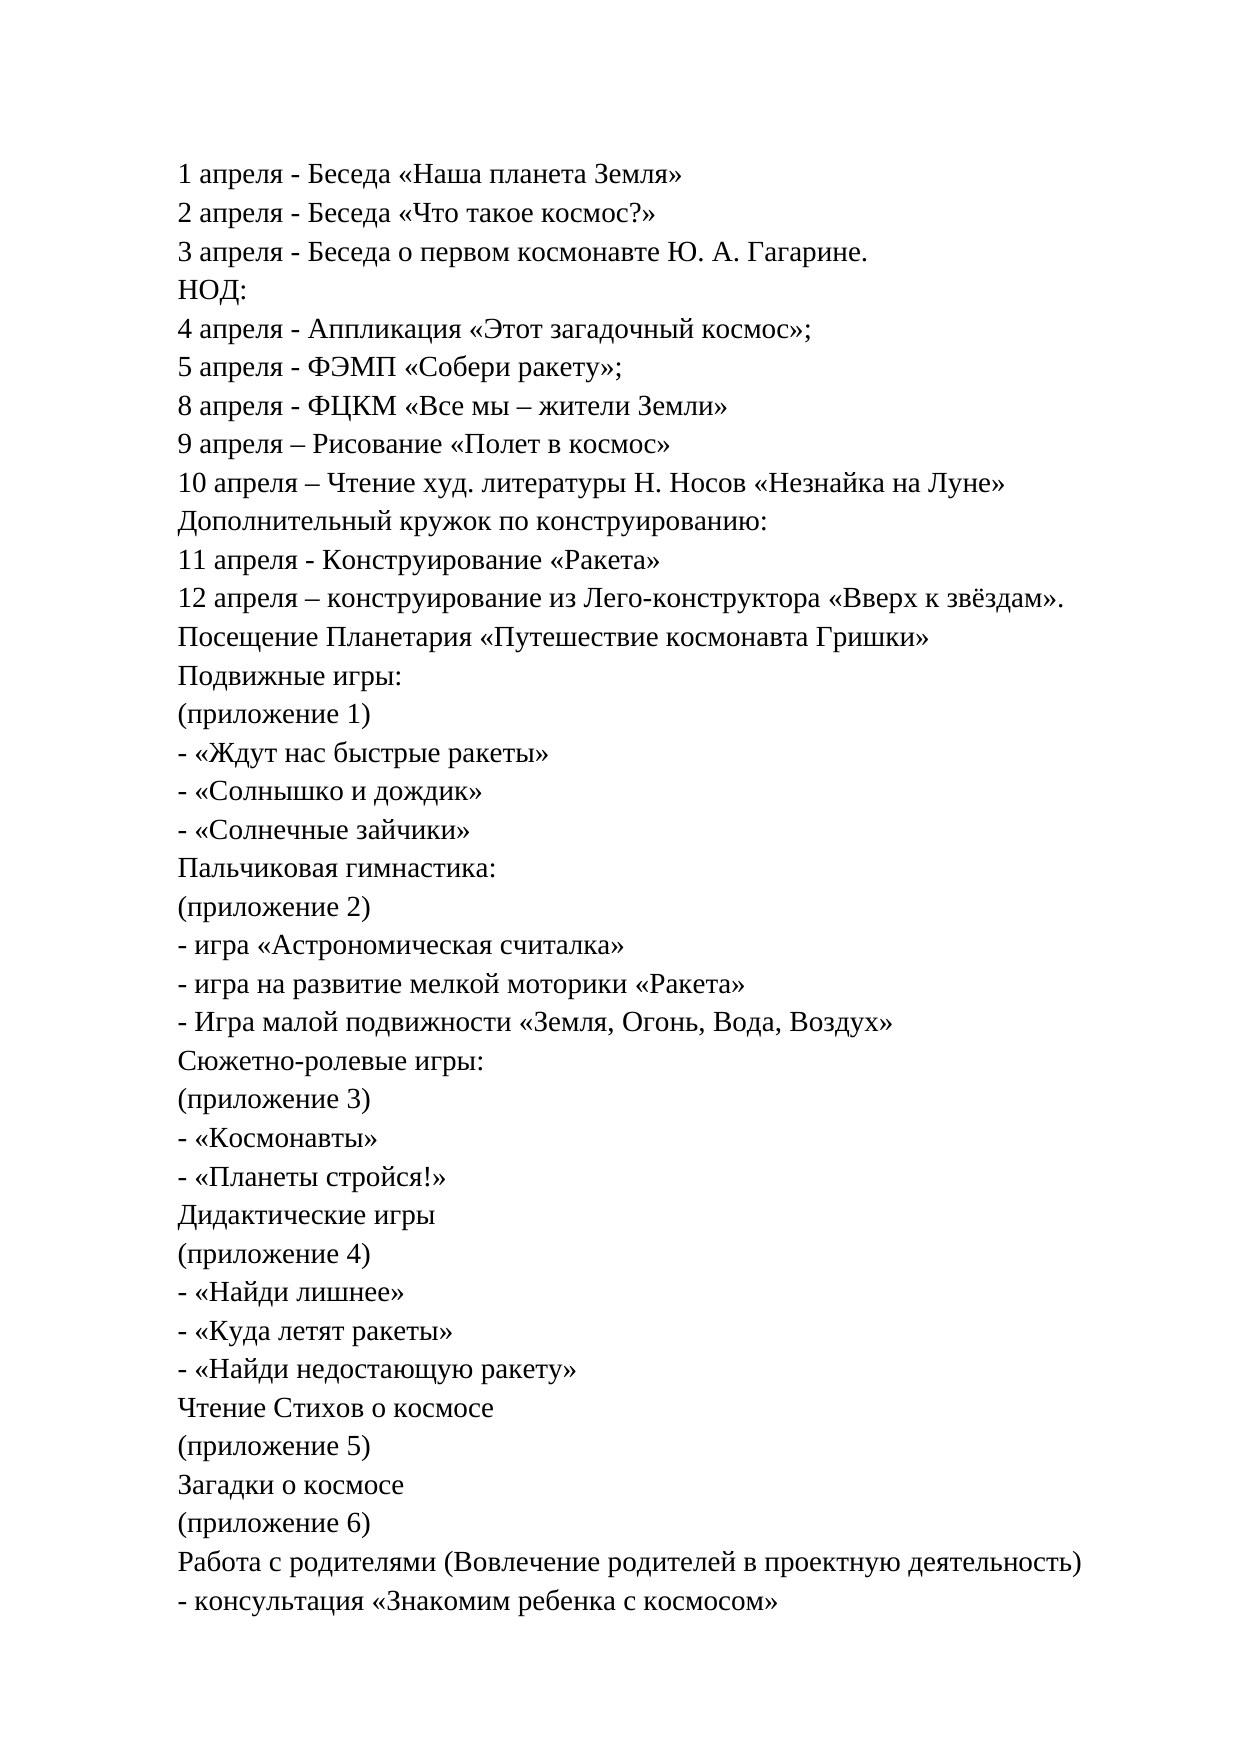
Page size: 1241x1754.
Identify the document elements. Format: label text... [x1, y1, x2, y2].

text Сюжетно-ролевые игры: [177, 1043, 1152, 1077]
text - «Космонавты» [177, 1120, 1152, 1154]
text (приложение 6) [177, 1506, 1152, 1539]
text 10 апреля – Чтение худ. литературы Н. Носов «Незнайка на Луне» [177, 465, 1152, 498]
text Чтение Стихов о космосе [177, 1390, 1152, 1423]
text (приложение 5) [177, 1428, 1152, 1462]
text 12 апреля – конструирование из Лего-конструктора «Вверх к звёздам». [177, 581, 1152, 614]
text - «Ждут нас быстрые ракеты» [177, 735, 1152, 768]
text Дополнительный кружок по конструированию: [177, 503, 1152, 537]
text 5 апреля - ФЭМП «Собери ракету»; [177, 349, 1152, 383]
text - Игра малой подвижности «Земля, Огонь, Вода, Воздух» [177, 1004, 1152, 1038]
text НОД: [177, 272, 1152, 306]
text 11 апреля - Конструирование «Ракета» [177, 542, 1152, 576]
text - «Найди недостающую ракету» [177, 1351, 1152, 1385]
text Посещение Планетария «Путешествие космонавта Гришки» [177, 619, 1152, 653]
text - «Солнечные зайчики» [177, 812, 1152, 845]
text Загадки о космосе [177, 1467, 1152, 1501]
text 4 апреля - Аппликация «Этот загадочный космос»; [177, 311, 1152, 344]
text (приложение 1) [177, 696, 1152, 730]
text Дидактические игры [177, 1197, 1152, 1231]
text 1 апреля - Беседа «Наша планета Земля» [177, 157, 1152, 190]
text - «Солнышко и дождик» [177, 773, 1152, 807]
text 2 апреля - Беседа «Что такое космос?» [177, 195, 1152, 229]
text - «Найди лишнее» [177, 1274, 1152, 1308]
text 9 апреля – Рисование «Полет в космос» [177, 426, 1152, 460]
text - «Планеты стройся!» [177, 1159, 1152, 1192]
text Пальчиковая гимнастика: [177, 850, 1152, 884]
text 8 апреля - ФЦКМ «Все мы – жители Земли» [177, 388, 1152, 421]
text (приложение 2) [177, 889, 1152, 922]
text (приложение 4) [177, 1236, 1152, 1269]
text - «Куда летят ракеты» [177, 1313, 1152, 1346]
text (приложение 3) [177, 1082, 1152, 1115]
text - игра на развитие мелкой моторики «Ракета» [177, 966, 1152, 999]
text - игра «Астрономическая считалка» [177, 927, 1152, 961]
text Работа с родителями (Вовлечение родителей в проектную деятельность) [177, 1544, 1152, 1578]
text Подвижные игры: [177, 658, 1152, 691]
text - консультация «Знакомим ребенка с космосом» [177, 1583, 1152, 1616]
text 3 апреля - Беседа о первом космонавте Ю. А. Гагарине. [177, 234, 1152, 267]
